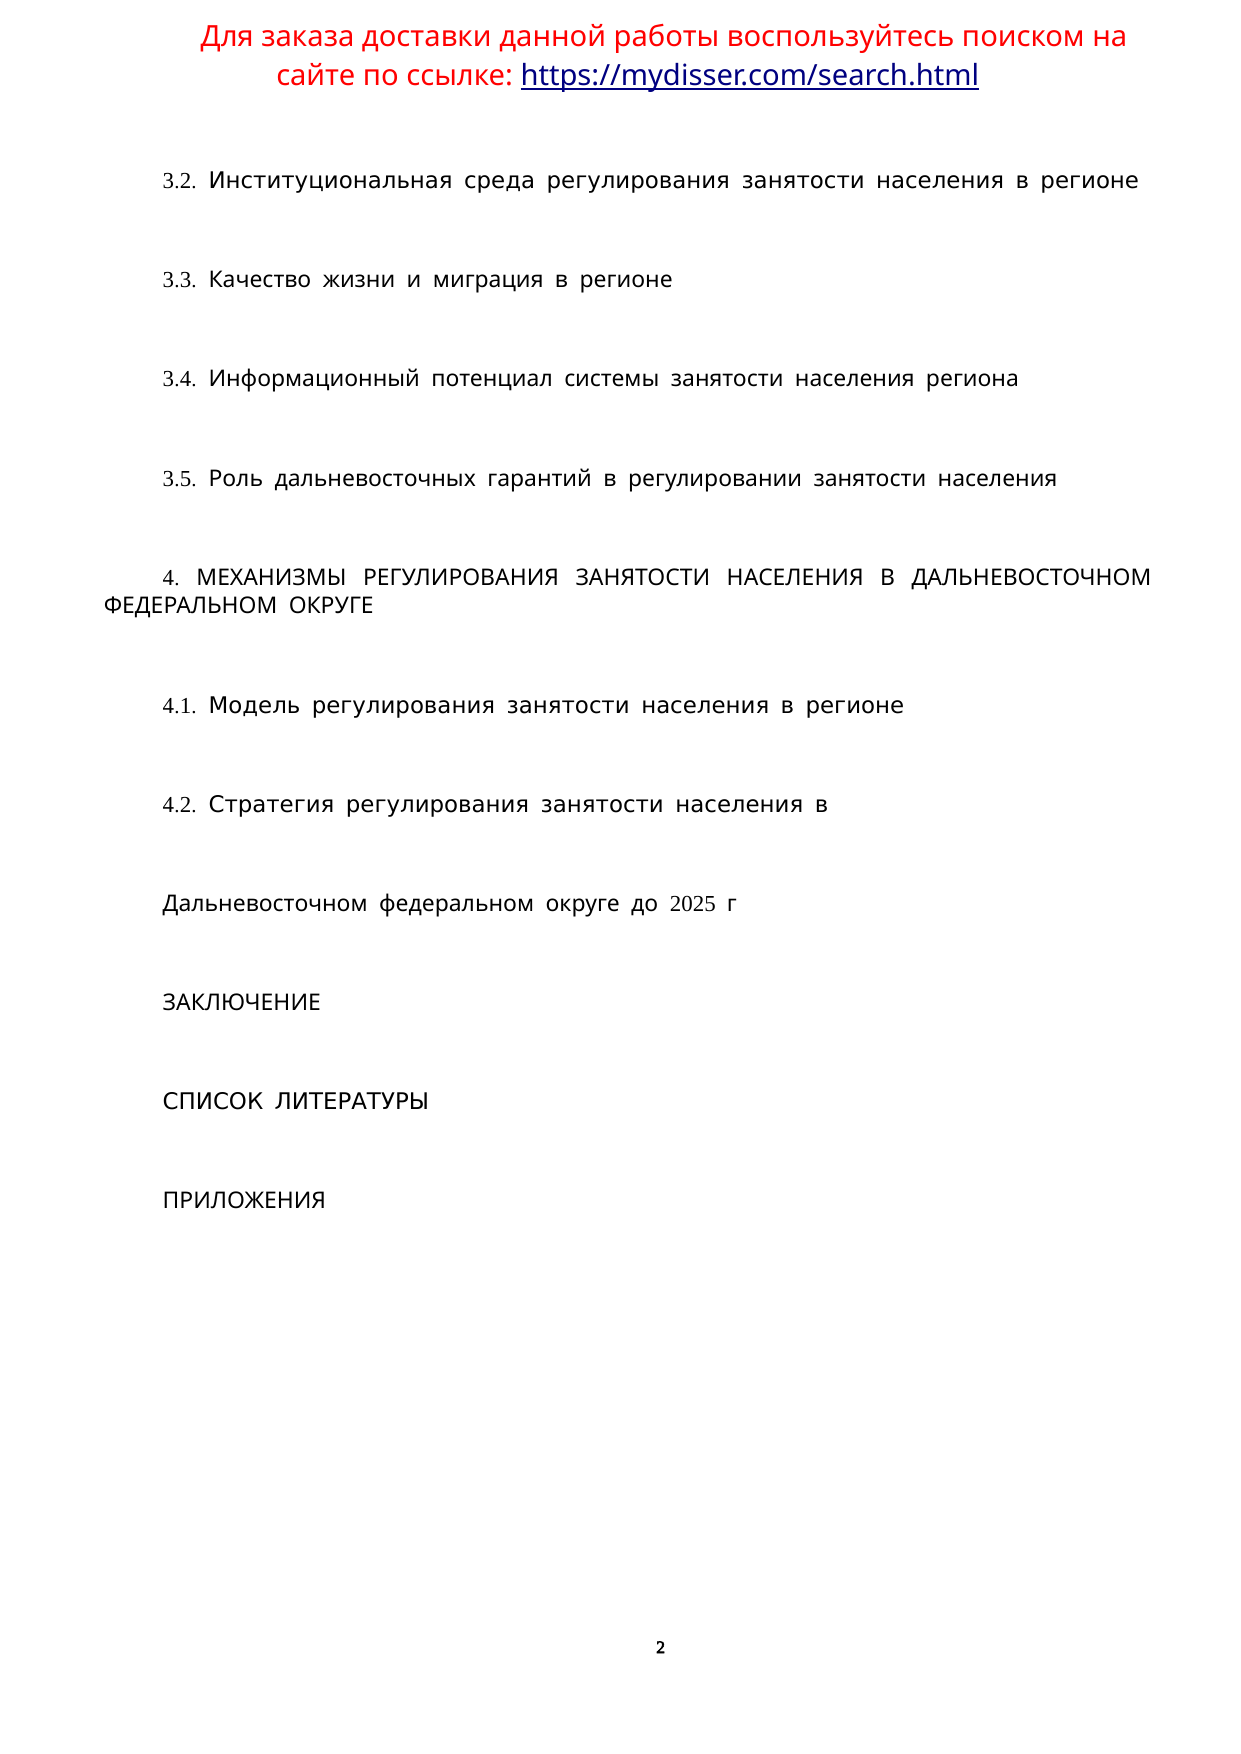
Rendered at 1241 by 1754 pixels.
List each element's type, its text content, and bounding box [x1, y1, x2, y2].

text Дальневосточном федеральном округе до 2025 г [103, 887, 1152, 916]
text ЗАКЛЮЧЕНИЕ [103, 987, 1152, 1015]
text 3.5. Роль дальневосточных гарантий в регулировании занятости населения [103, 462, 1152, 491]
text СПИСОК ЛИТЕРАТУРЫ [103, 1086, 1152, 1114]
text 4. МЕХАНИЗМЫ РЕГУЛИРОВАНИЯ ЗАНЯТОСТИ НАСЕЛЕНИЯ В ДАЛЬНЕВОСТОЧНОМ ФЕДЕРАЛЬНОМ ОКРУГЕ [103, 561, 1152, 619]
text 3.3. Качество жизни и миграция в регионе [103, 264, 1152, 292]
text 3.2. Институциональная среда регулирования занятости населения в регионе [103, 164, 1152, 193]
text 3.4. Информационный потенциал системы занятости населения региона [103, 363, 1152, 392]
text 4.1. Модель регулирования занятости населения в регионе [103, 689, 1152, 718]
text ПРИЛОЖЕНИЯ [103, 1185, 1152, 1214]
text 4.2. Стратегия регулирования занятости населения в [103, 788, 1152, 817]
